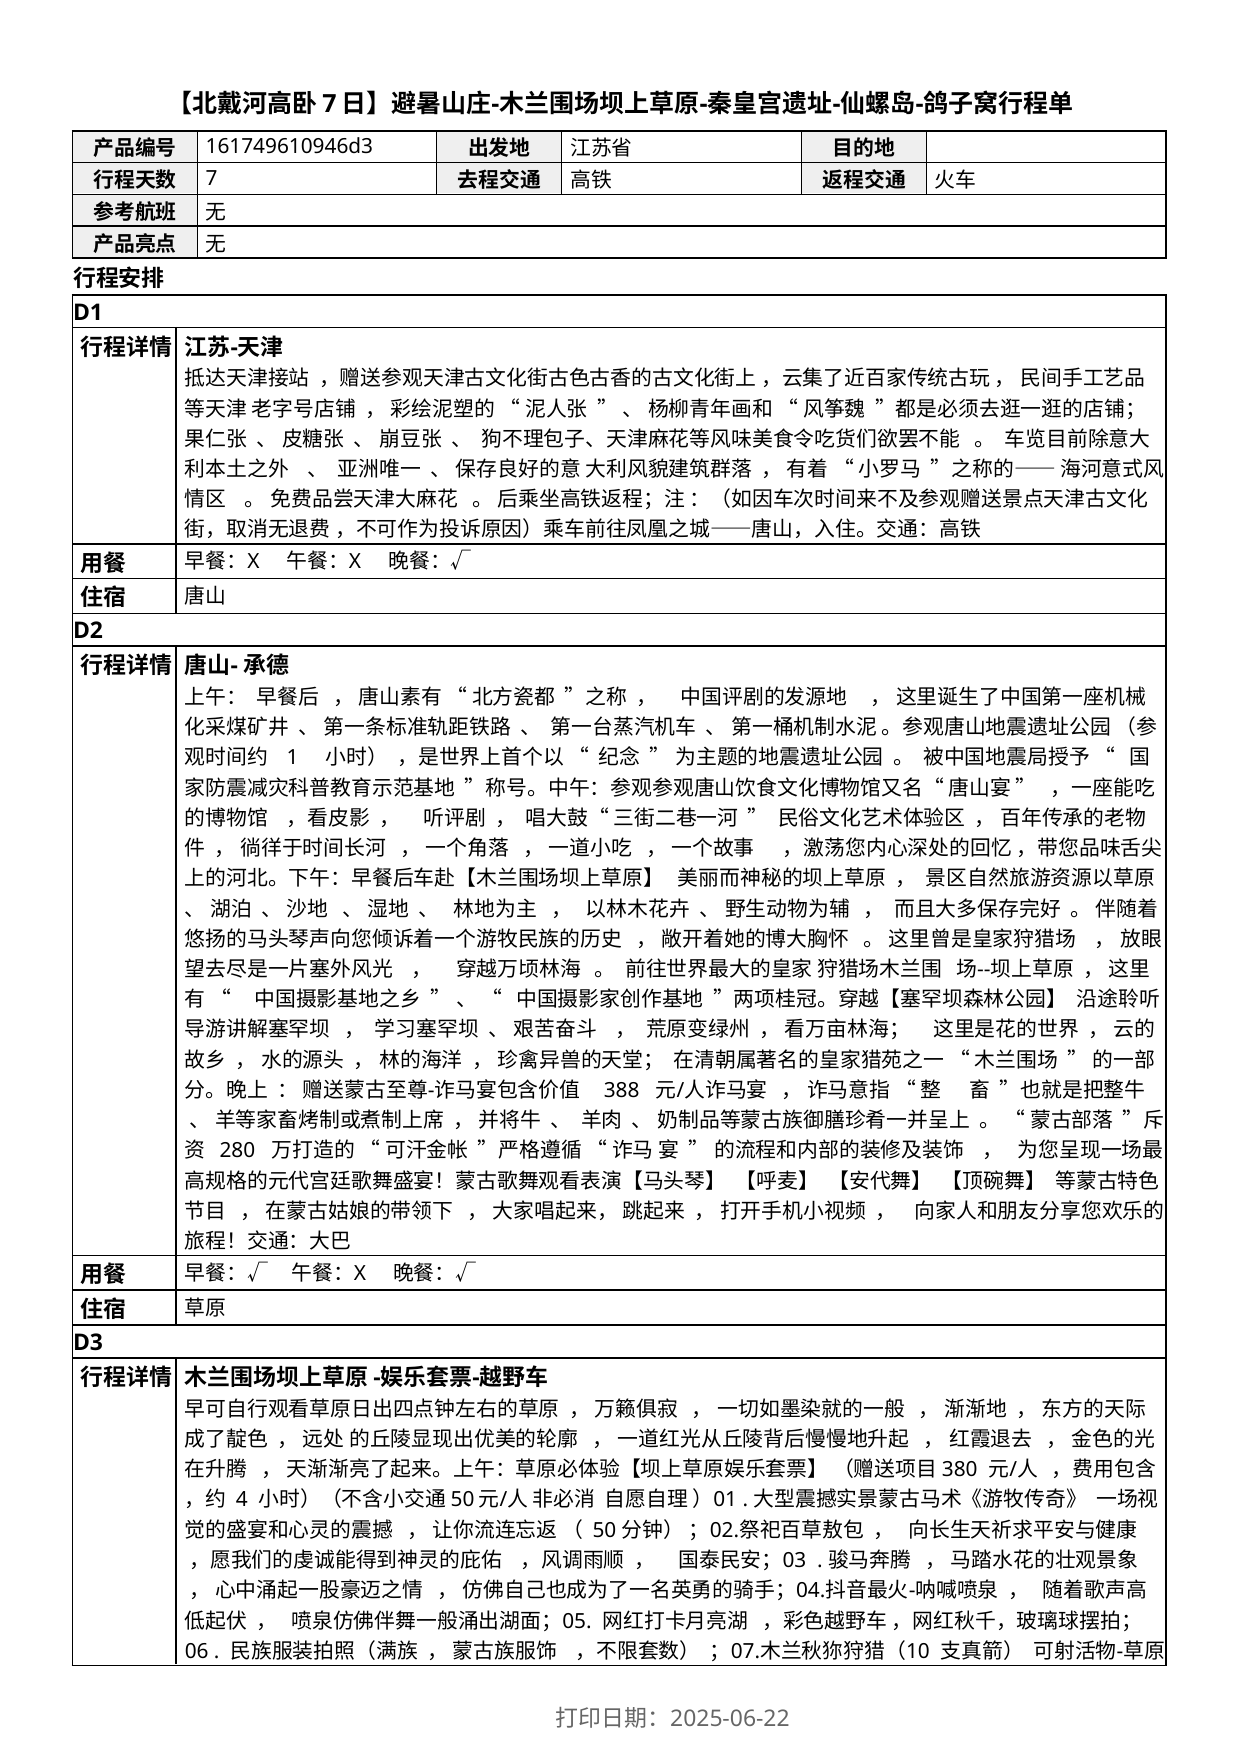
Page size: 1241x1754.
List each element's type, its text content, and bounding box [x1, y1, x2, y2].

table_cell 去程交通 [437, 163, 561, 193]
text 行程安排 [73, 260, 1167, 293]
table_cell 行程详情 [73, 328, 175, 543]
table_cell 早餐：X 午餐：X 晚餐：√ [177, 545, 1165, 578]
table_cell 行程详情 [73, 647, 175, 1254]
table_cell 用餐 [73, 545, 175, 578]
table_cell 江苏-天津 抵达天津接站 ，赠送参观天津古文化街古色古香的古文化街上 ，云集了近百家传统古玩 ， 民间手工艺品等天津 老字号店铺 ， 彩绘泥塑的 “ 泥人张 ” 、 杨柳青年画和 “ 风筝魏 ”都是必须去逛一逛的店铺； 果仁张 、 皮糖张 、 崩豆张 、 狗不理包子、天津麻花等风味美食令吃货们欲罢不能 。 车览目前除意大利本土之外 、 亚洲唯一 、 保存良好的意 大利风貌建筑群落 ， 有着 “ 小罗马 ”之称的—— 海河意式风情区 。 免费品尝天津大麻花 。 后乘坐高铁返程； [177, 328, 1165, 543]
table_cell 早餐：√ 午餐：X 晚餐：√ [177, 1256, 1165, 1289]
table_cell D2 [73, 614, 1165, 645]
table_cell 唐山- 承德 上午： 早餐后 ， 唐山素有 “ 北方瓷都 ”之称 ， 中国评剧的发源地 ， 这里诞生了中国第一座机械 化采煤矿井 、 第一条标准轨距铁路 、 第一台蒸汽机车 、 第一桶机制水泥 。 [177, 647, 1165, 1254]
table_cell 唐山 [177, 579, 1165, 612]
table_cell 高铁 [562, 163, 801, 193]
table_cell 住宿 [73, 579, 175, 612]
table_cell 火车 [927, 163, 1165, 193]
table_cell 行程详情 [73, 1359, 175, 1664]
table_cell 无 [198, 227, 1165, 257]
table_header 目的地 [802, 132, 926, 162]
table_header 出发地 [437, 132, 561, 162]
table_cell 参考航班 [73, 195, 197, 225]
table_header [927, 132, 1165, 162]
table_header 江苏省 [562, 132, 801, 162]
table_header 161749610946d3 [198, 132, 436, 162]
table_cell 7 [198, 163, 436, 193]
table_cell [177, 1359, 1165, 1664]
table_cell 住宿 [73, 1291, 175, 1324]
table_cell 行程天数 [73, 163, 197, 193]
table_cell 无 [198, 195, 1165, 225]
table_cell 返程交通 [802, 163, 926, 193]
table_cell 用餐 [73, 1256, 175, 1289]
text 【北戴河高卧7日】避暑山庄-木兰围场坝上草原-秦皇宫遗址-仙螺岛-鸽子窝行程单 [73, 83, 1167, 119]
table_header D1 [73, 296, 1165, 327]
table_cell 草原 [177, 1291, 1165, 1324]
table_cell 产品亮点 [73, 227, 197, 257]
table_cell D3 [73, 1326, 1165, 1357]
table_header 产品编号 [73, 132, 197, 162]
